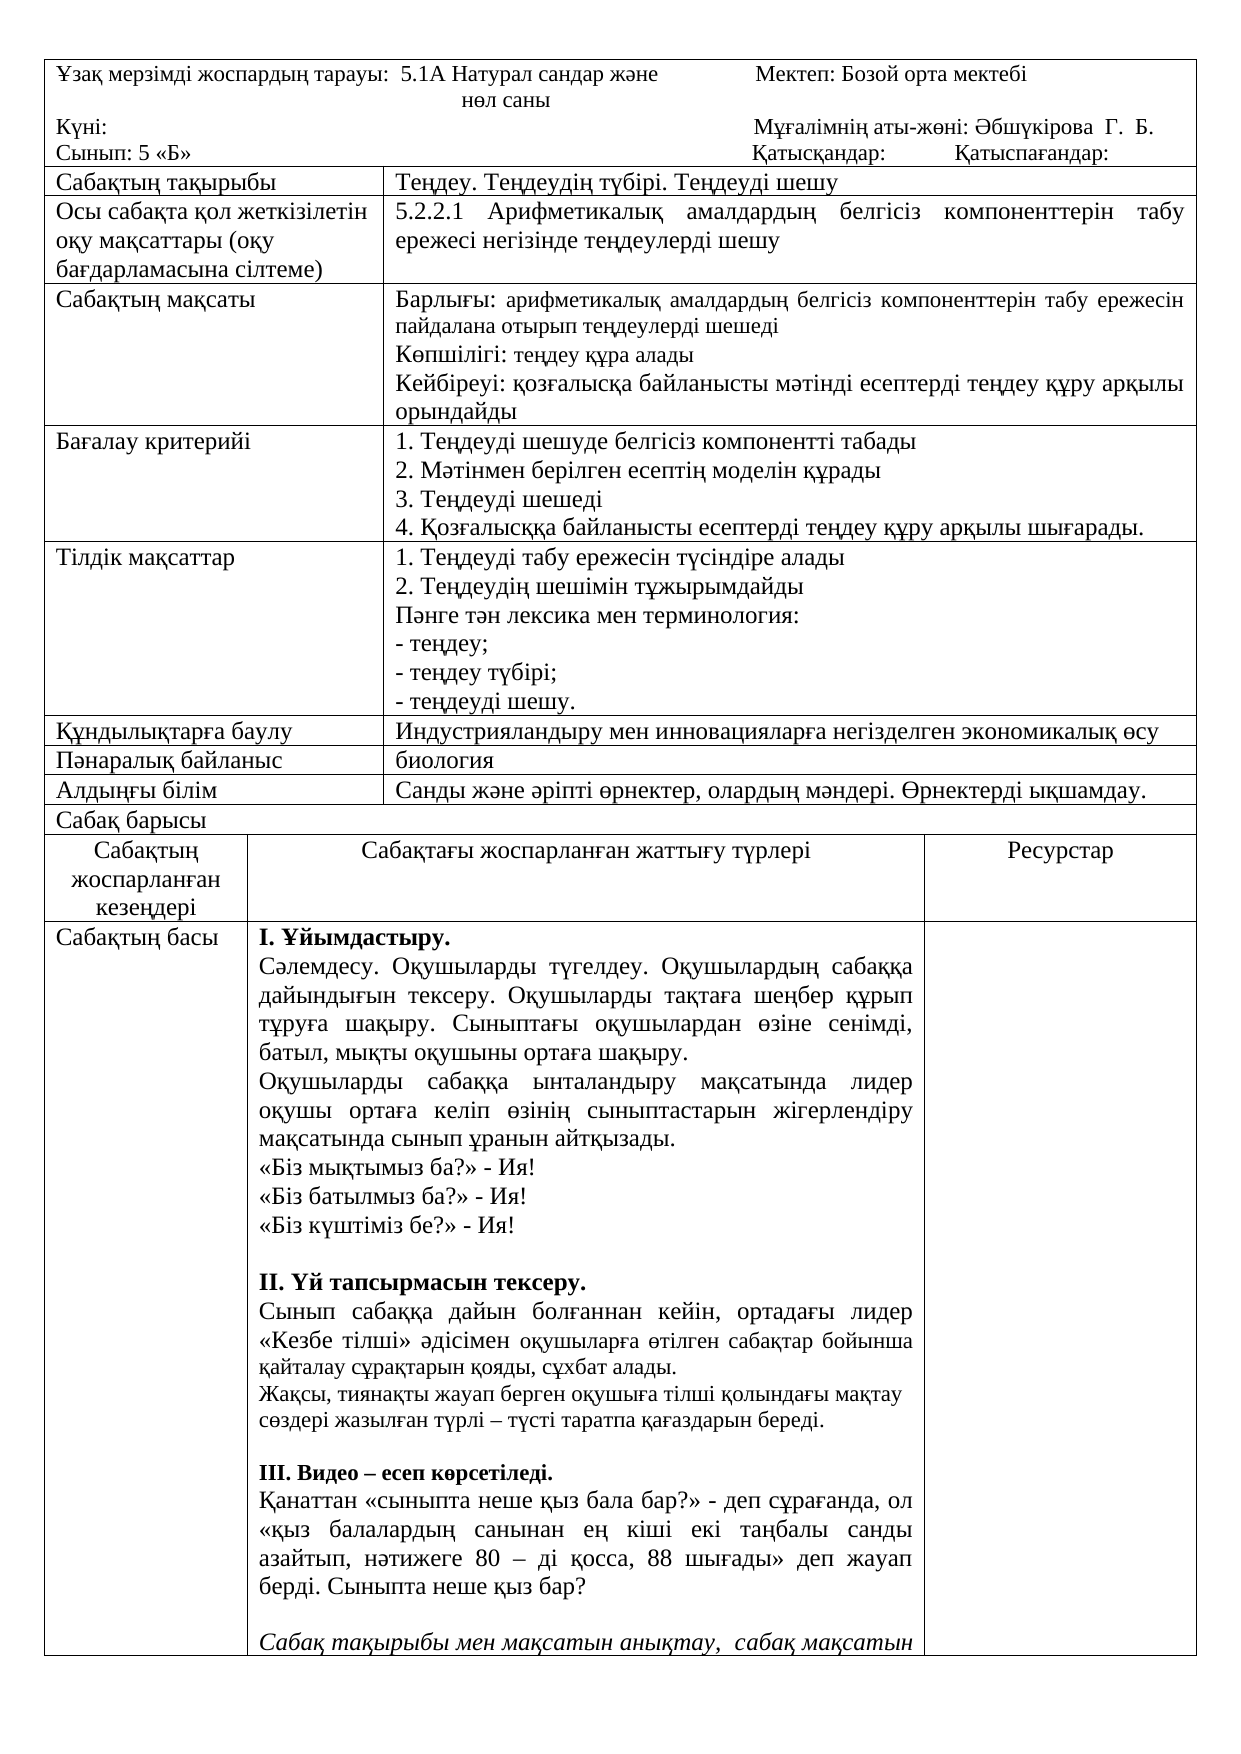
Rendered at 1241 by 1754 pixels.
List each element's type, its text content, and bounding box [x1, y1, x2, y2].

table_cell Тілдік мақсаттар [45, 542, 383, 715]
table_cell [248, 922, 924, 1655]
table_cell Құндылықтарға баулу [45, 716, 383, 744]
table_cell Алдыңғы білім [45, 775, 383, 804]
table_cell Осы сабақта қол жеткізілетін оқу мақсаттары (оқу бағдарламасына сілтеме) [45, 196, 383, 283]
table_cell Ресурстар [925, 835, 1196, 921]
table_cell Сабақ барысы [45, 805, 1196, 834]
table_cell Сабақтың тақырыбы [45, 167, 383, 195]
table_cell Пәнаралық байланыс [45, 746, 383, 774]
table_cell 1. Теңдеуді табу ережесін түсіндіре алады 2. Теңдеудің шешімін тұжырымдайды Пәнге тән лексика мен терминология: - теңдеу; - теңдеу түбірі; - теңдеуді шешу. [384, 542, 1196, 715]
table_cell 1. Теңдеуді шешуде белгісіз компонентті табады 2. Мәтінмен берілген есептің моделін құрады 3. Теңдеуді шешеді 4. Қозғалысққа байланысты есептерді теңдеу құру арқылы шығарады. [384, 426, 1196, 541]
table_cell Теңдеу. Теңдеудің түбірі. Теңдеуді шешу [384, 167, 1196, 195]
table_cell Бағалау критерийі [45, 426, 383, 541]
table_cell Сабақтың жоспарланған кезеңдері [45, 835, 247, 921]
table_cell Санды және әріпті өрнектер, олардың мәндері. Өрнектерді ықшамдау. [384, 775, 1196, 804]
table_cell Сабақтағы жоспарланған жаттығу түрлері [248, 835, 924, 921]
table_header Ұзақ мерзімді жоспардың тарауы: 5.1А Натурал сандар және Мектеп: Бозой орта мектебі нөл саны Күні: Мұғалімнің аты-жөні: Әбшүкірова Г. Б. Сынып: 5 «Б» Қатысқандар: Қатыспағандар: [45, 60, 1196, 166]
table_cell [925, 922, 1196, 1655]
table_cell Барлығы: арифметикалық амалдардың белгісіз компоненттерін табу ережесін пайдалана отырып теңдеулерді шешеді Көпшілігі: теңдеу құра алады Кейбіреуі: қозғалысқа байланысты мәтінді есептерді теңдеу құру арқылы орындайды [384, 284, 1196, 425]
table_cell Сабақтың мақсаты [45, 284, 383, 425]
table_cell Сабақтың басы [45, 922, 247, 1655]
table_cell биология [384, 746, 1196, 774]
table_cell Индустрияландыру мен инновацияларға негізделген экономикалық өсу [384, 716, 1196, 744]
table_cell 5.2.2.1 Арифметикалық амалдардың белгісіз компоненттерін табу ережесі негізінде теңдеулерді шешу [384, 196, 1196, 283]
